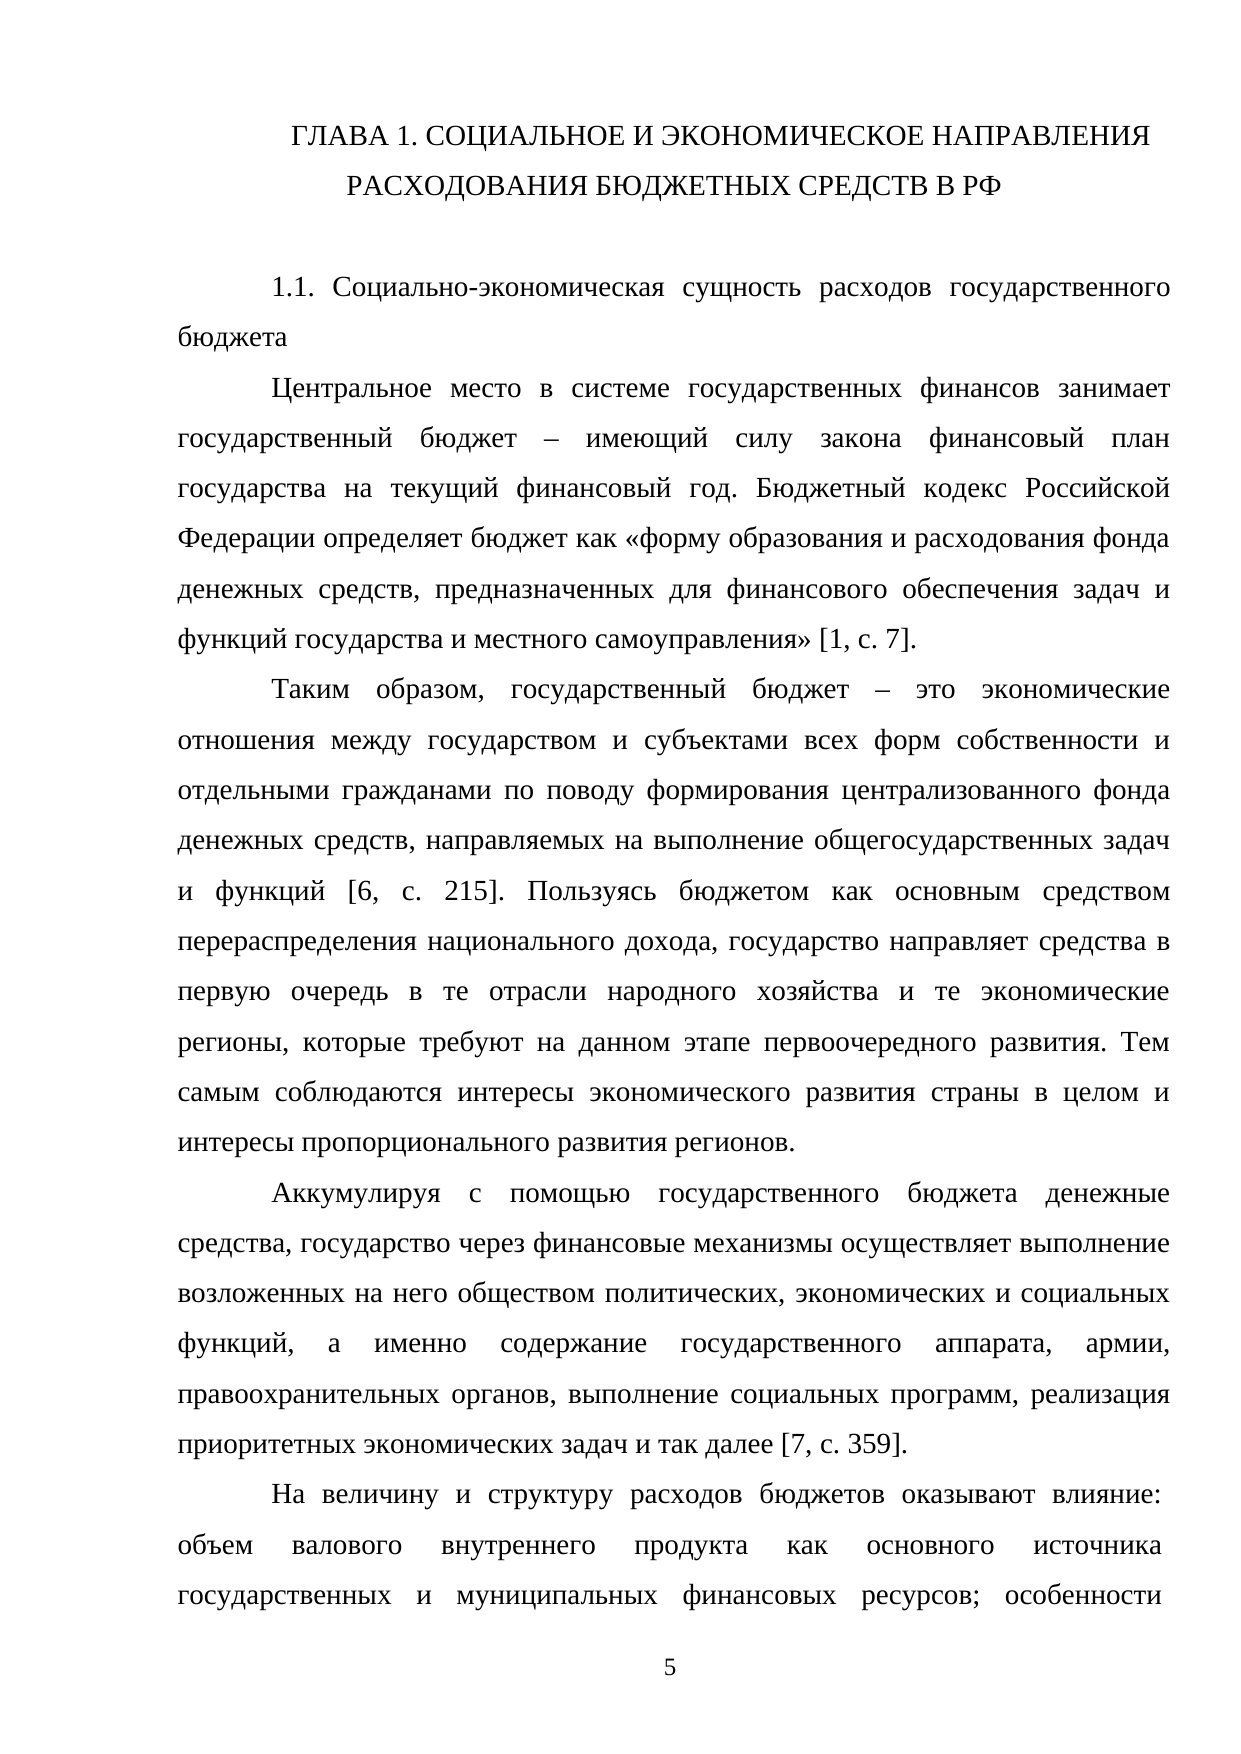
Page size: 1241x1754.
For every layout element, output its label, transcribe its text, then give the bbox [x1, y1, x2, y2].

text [177, 1477, 1162, 1611]
text Таким образом, государственный бюджет – это экономические отношения между государством и субъектами всех форм собственности и отдельными гражданами по поводу формирования централизованного фонда денежных средств, направляемых на выполнение общегосударственных задач и функций [6, c. 215]. Пользуясь бюджетом как основным средством перераспределения национального дохода, государство направляет средства в первую очередь в те отрасли народного хозяйства и те экономические регионы, которые требуют на данном этапе первоочередного развития. Тем самым соблюдаются интересы экономического развития страны в целом и интересы пропорционального развития регионов. [177, 672, 1171, 1158]
text Аккумулируя с помощью государственного бюджета денежные средства, государство через финансовые механизмы осуществляет выполнение возложенных на него обществом политических, экономических и социальных функций, а именно содержание государственного аппарата, армии, правоохранительных органов, выполнение социальных программ, реализация приоритетных экономических задач и так далее [7, c. 359]. [177, 1175, 1171, 1460]
text ГЛАВА 1. СОЦИАЛЬНОЕ И ЭКОНОМИЧЕСКОЕ НАПРАВЛЕНИЯ РАСХОДОВАНИЯ БЮДЖЕТНЫХ СРЕДСТВ В РФ [177, 118, 1171, 202]
text Центральное место в системе государственных финансов занимает государственный бюджет – имеющий силу закона финансовый план государства на текущий финансовый год. Бюджетный кодекс Российской Федерации определяет бюджет как «форму образования и расходования фонда денежных средств, предназначенных для финансового обеспечения задач и функций государства и местного самоуправления» [1, с. 7]. [177, 370, 1171, 655]
text 1.1. Социально-экономическая сущность расходов государственного бюджета [177, 269, 1171, 353]
